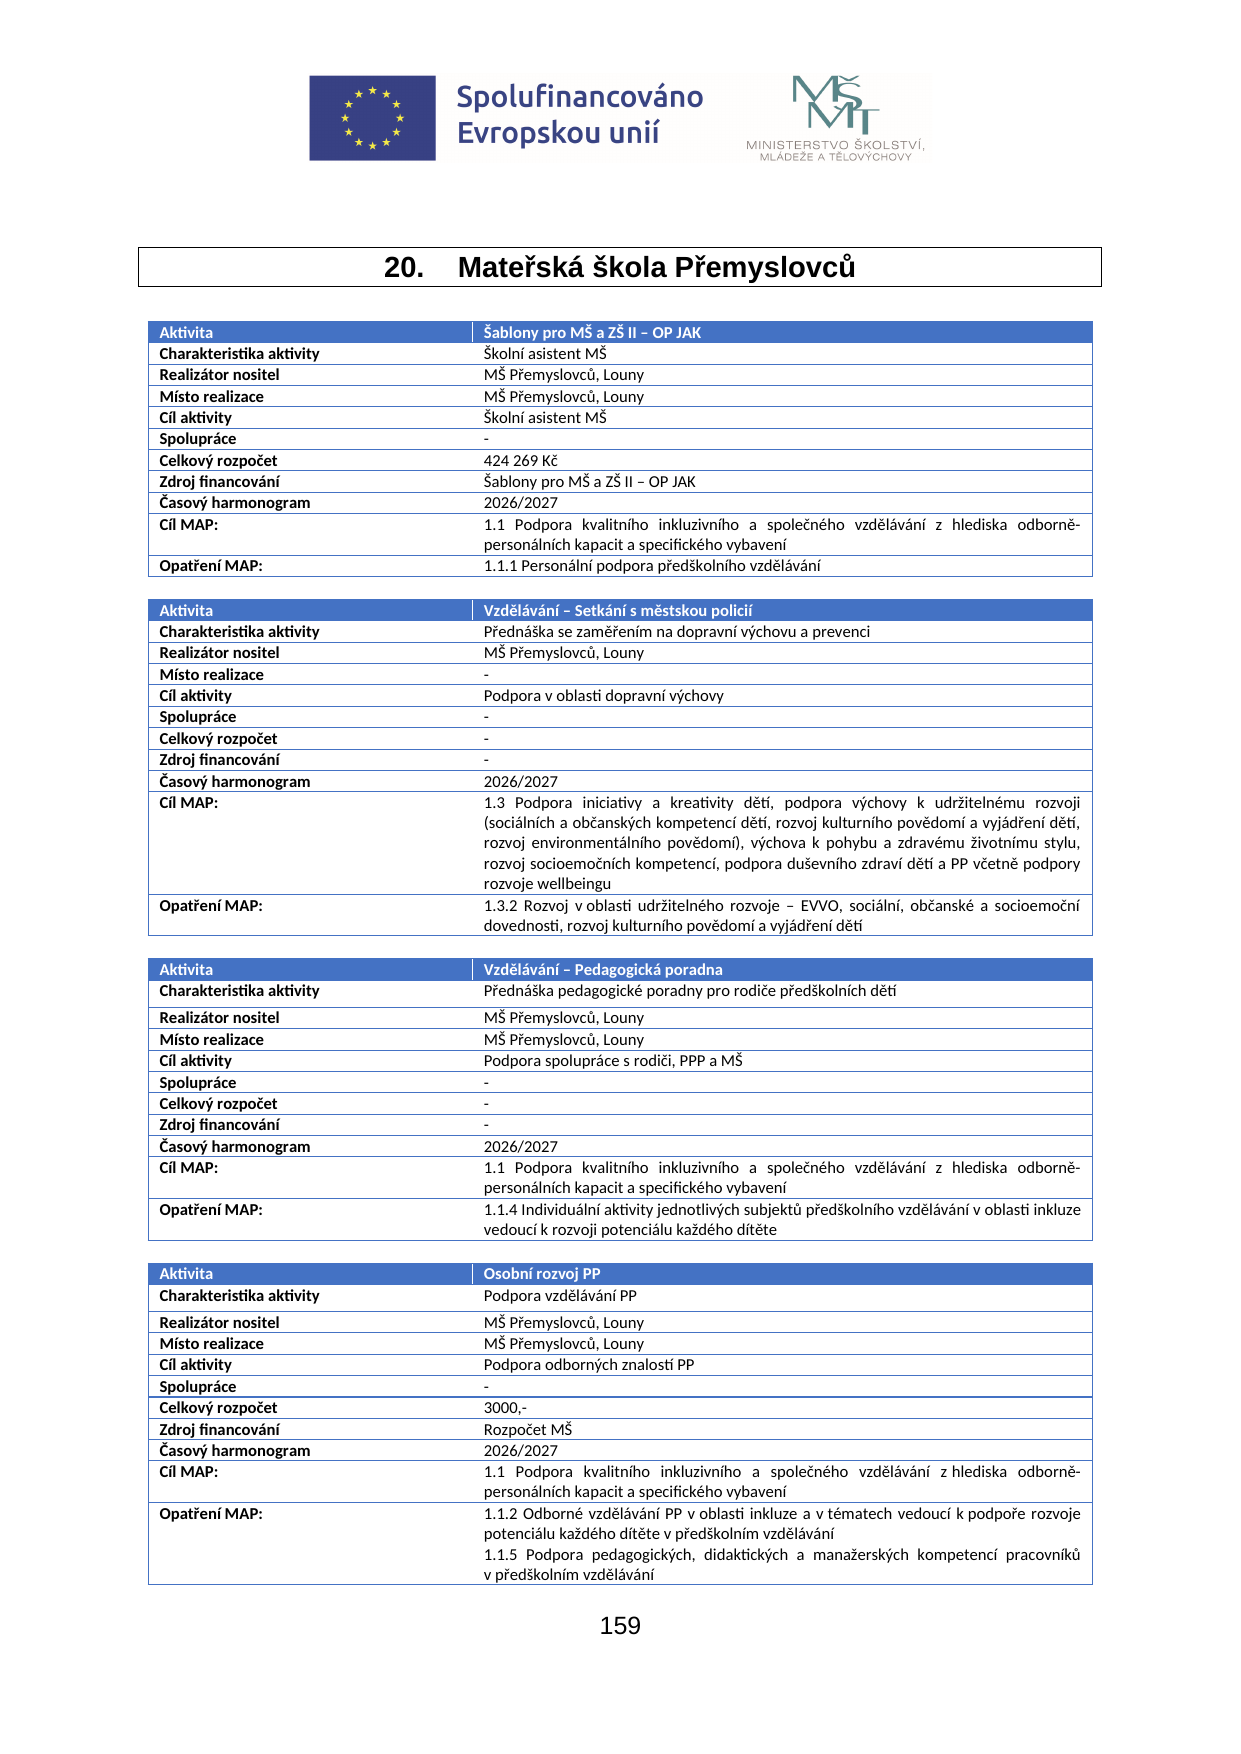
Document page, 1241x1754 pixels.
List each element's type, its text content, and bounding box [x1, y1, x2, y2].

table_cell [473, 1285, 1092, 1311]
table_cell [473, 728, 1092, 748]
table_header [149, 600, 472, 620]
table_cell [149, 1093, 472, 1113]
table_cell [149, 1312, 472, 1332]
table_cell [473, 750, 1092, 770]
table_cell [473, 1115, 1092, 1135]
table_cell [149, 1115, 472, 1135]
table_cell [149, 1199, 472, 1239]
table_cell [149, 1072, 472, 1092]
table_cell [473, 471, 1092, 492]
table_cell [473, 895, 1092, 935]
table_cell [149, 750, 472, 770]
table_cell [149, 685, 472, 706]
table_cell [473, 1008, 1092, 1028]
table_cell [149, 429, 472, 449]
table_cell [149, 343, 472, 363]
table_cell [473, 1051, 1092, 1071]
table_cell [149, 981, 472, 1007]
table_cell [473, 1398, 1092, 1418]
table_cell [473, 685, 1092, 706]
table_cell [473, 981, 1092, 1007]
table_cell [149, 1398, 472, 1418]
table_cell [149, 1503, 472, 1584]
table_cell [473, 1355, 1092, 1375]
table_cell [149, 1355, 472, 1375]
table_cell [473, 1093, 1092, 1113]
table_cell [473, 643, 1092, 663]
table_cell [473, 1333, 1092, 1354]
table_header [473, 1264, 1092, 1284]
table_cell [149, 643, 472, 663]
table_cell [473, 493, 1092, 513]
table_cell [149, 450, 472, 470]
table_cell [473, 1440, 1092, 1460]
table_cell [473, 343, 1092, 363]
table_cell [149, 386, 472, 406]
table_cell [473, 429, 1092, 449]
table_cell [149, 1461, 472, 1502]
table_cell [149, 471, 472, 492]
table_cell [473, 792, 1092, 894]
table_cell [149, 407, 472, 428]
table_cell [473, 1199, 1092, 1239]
picture [307, 73, 933, 163]
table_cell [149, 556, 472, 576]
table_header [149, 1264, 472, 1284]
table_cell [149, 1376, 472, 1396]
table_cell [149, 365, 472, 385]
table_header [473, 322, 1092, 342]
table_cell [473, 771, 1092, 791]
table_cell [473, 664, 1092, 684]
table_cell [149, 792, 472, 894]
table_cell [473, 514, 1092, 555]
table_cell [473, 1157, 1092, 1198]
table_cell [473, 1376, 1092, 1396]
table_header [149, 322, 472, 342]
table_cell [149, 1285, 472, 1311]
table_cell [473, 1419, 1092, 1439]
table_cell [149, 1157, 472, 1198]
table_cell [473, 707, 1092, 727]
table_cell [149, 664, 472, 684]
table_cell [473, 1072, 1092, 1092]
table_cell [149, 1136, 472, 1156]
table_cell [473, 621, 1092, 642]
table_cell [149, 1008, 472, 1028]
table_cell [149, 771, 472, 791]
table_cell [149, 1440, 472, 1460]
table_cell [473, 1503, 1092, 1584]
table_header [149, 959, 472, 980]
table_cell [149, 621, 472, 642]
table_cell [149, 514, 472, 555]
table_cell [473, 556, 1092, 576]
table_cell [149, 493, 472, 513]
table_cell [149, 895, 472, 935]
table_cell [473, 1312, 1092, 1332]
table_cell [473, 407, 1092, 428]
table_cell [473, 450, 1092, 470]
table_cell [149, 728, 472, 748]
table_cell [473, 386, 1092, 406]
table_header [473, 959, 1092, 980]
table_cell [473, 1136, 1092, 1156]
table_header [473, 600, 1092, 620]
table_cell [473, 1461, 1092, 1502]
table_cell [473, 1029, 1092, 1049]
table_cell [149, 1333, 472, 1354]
list Mateřská škola Přemyslovců [139, 248, 1101, 286]
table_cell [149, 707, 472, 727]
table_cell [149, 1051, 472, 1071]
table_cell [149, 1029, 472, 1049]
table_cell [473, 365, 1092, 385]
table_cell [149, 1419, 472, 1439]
